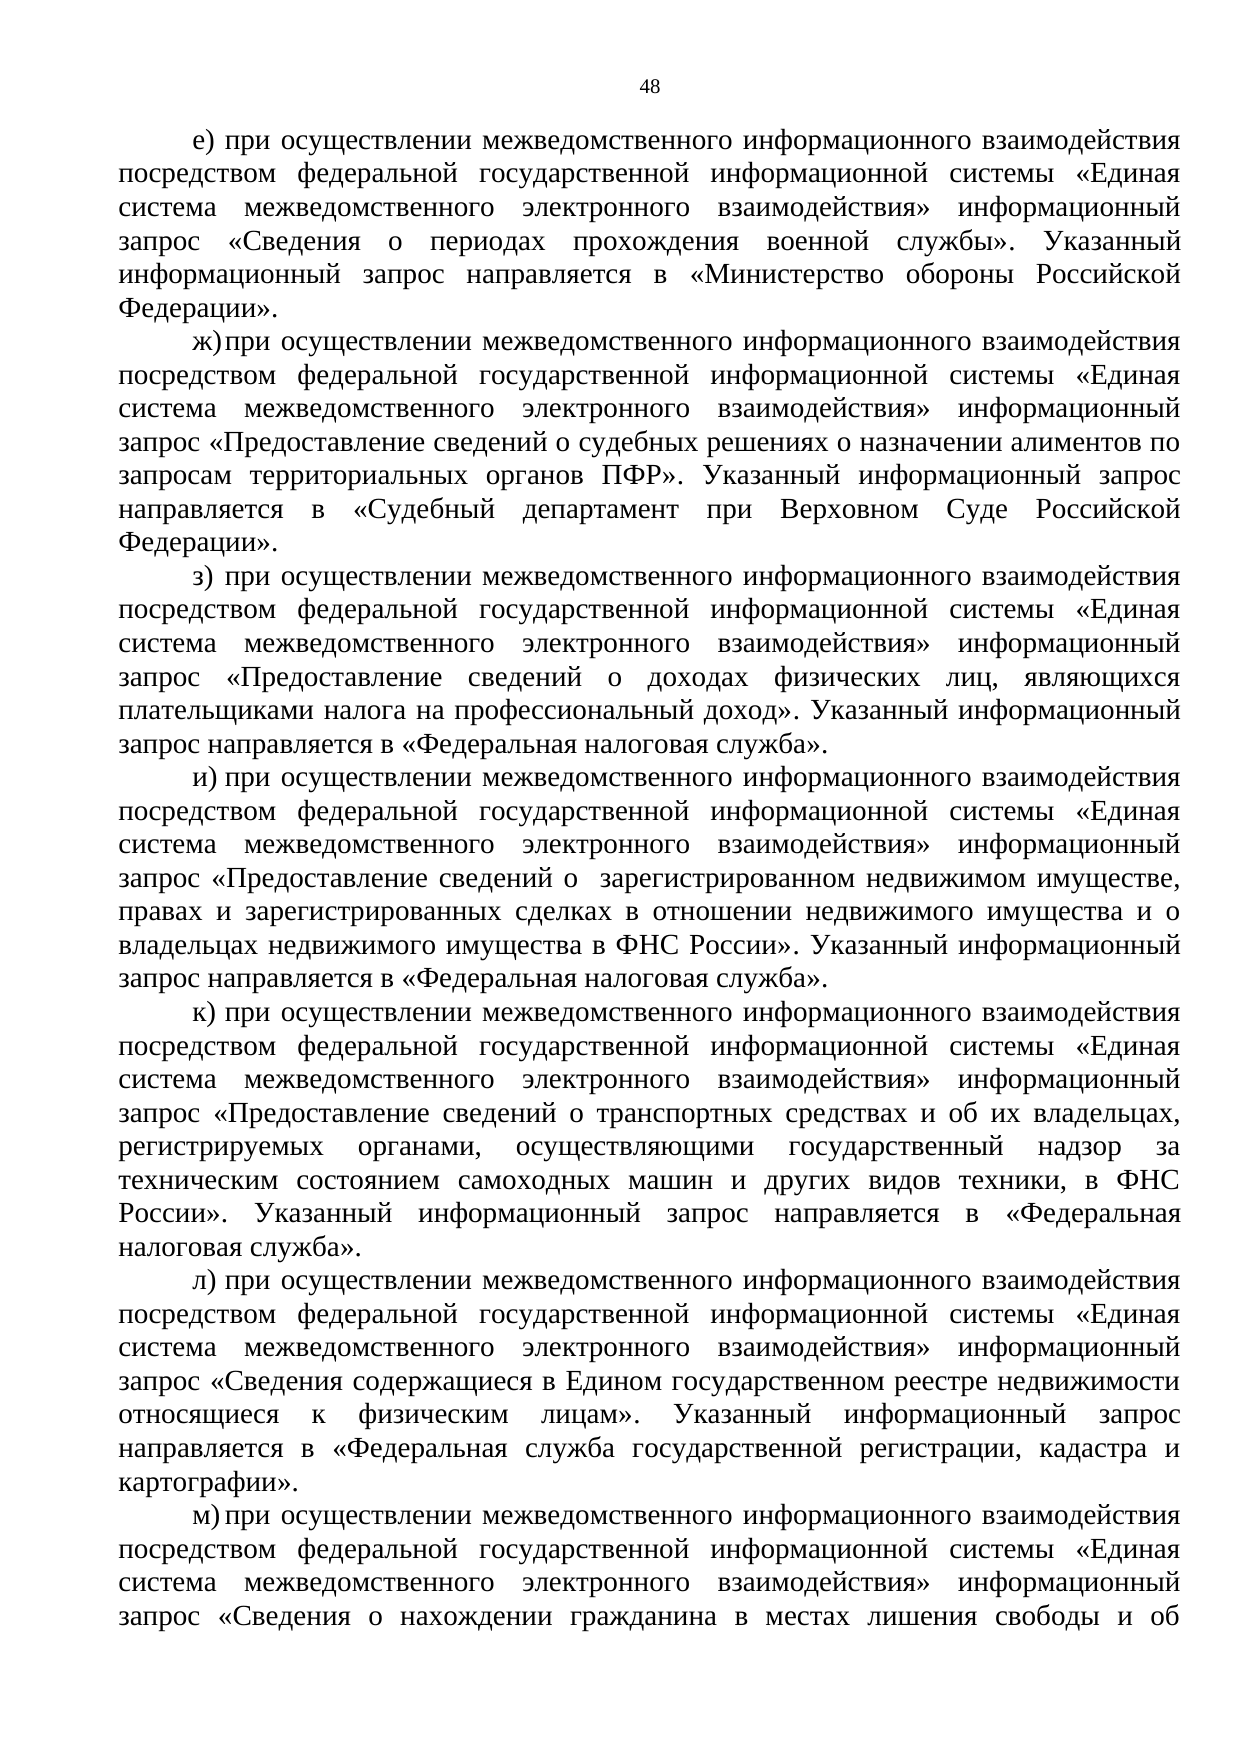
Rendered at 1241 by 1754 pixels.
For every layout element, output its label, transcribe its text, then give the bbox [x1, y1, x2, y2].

list при осуществлении межведомственного информационного взаимодействия посредством федеральной государственной информационной системы «Единая система межведомственного электронного взаимодействия» информационный запрос «Предоставление сведений о доходах физических лиц, являющихся плательщиками налога на профессиональный доход». Указанный информационный запрос направляется в «Федеральная налоговая служба». [118, 558, 1181, 759]
list при осуществлении межведомственного информационного взаимодействия посредством федеральной государственной информационной системы «Единая система межведомственного электронного взаимодействия» информационный запрос «Предоставление сведений о зарегистрированном недвижимом имуществе, правах и зарегистрированных сделках в отношении недвижимого имущества и о владельцах недвижимого имущества в ФНС России». Указанный информационный запрос направляется в «Федеральная налоговая служба». [118, 759, 1181, 994]
list при осуществлении межведомственного информационного взаимодействия посредством федеральной государственной информационной системы «Единая система межведомственного электронного взаимодействия» информационный запрос «Предоставление сведений о судебных решениях о назначении алиментов по запросам территориальных органов ПФР». Указанный информационный запрос направляется в «Судебный департамент при Верховном Суде Российской Федерации». [118, 323, 1181, 558]
list при осуществлении межведомственного информационного взаимодействия посредством федеральной государственной информационной системы «Единая система межведомственного электронного взаимодействия» информационный запрос «Предоставление сведений о транспортных средствах и об их владельцах, регистрируемых органами, осуществляющими государственный надзор за техническим состоянием самоходных машин и других видов техники, в ФНС России». Указанный информационный запрос направляется в «Федеральная налоговая служба». [118, 994, 1181, 1262]
list при осуществлении межведомственного информационного взаимодействия посредством федеральной государственной информационной системы «Единая система межведомственного электронного взаимодействия» информационный запрос «Сведения содержащиеся в Едином государственном реестре недвижимости относящиеся к физическим лицам». Указанный информационный запрос направляется в «Федеральная служба государственной регистрации, кадастра и картографии». [118, 1262, 1181, 1497]
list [118, 1497, 1181, 1631]
list при осуществлении межведомственного информационного взаимодействия посредством федеральной государственной информационной системы «Единая система межведомственного электронного взаимодействия» информационный запрос «Сведения о периодах прохождения военной службы». Указанный информационный запрос направляется в «Министерство обороны Российской Федерации». [118, 122, 1181, 323]
